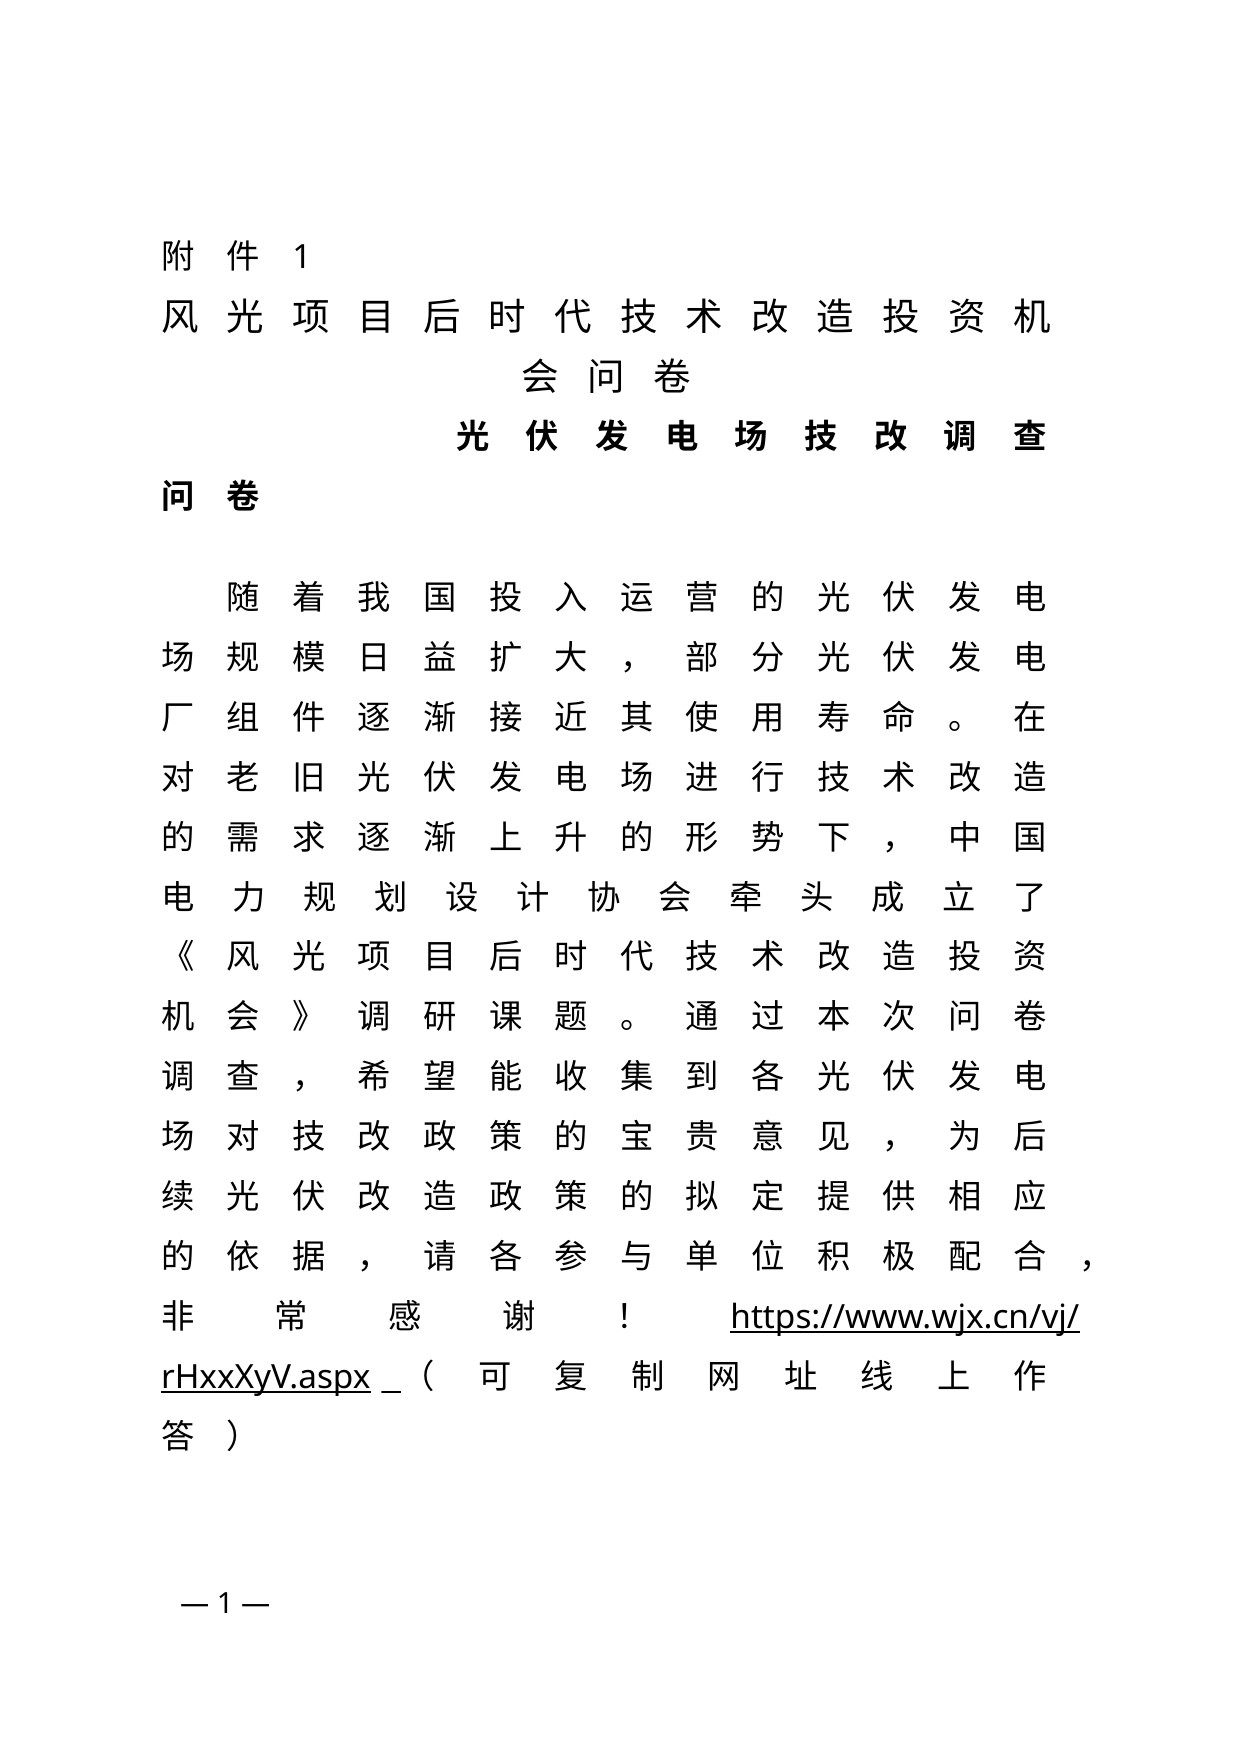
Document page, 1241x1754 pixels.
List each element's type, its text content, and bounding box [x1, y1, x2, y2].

text 附件1 [161, 224, 1079, 284]
text 随着我国投入运营的光伏发电场规模日益扩大，部分光伏发电厂组件逐渐接近其使用寿命。在对老旧光伏发电场进行技术改造的需求逐渐上升的形势下，中国电力规划设计协会牵头成立了《风光项目后时代技术改造投资机会》调研课题。通过本次问卷调查，希望能收集到各光伏发电场对技改政策的宝贵意见，为后续光伏改造政策的拟定提供相应的依据，请各参与单位积极配合，非常感谢！https://www.wjx.cn/vj/rHxxXyV.aspx（可复制网址线上作答） [161, 565, 1079, 1463]
text 风光项目后时代技术改造投资机会问卷 [161, 284, 1079, 404]
text 光伏发电场技改调查问卷 [161, 404, 1079, 523]
